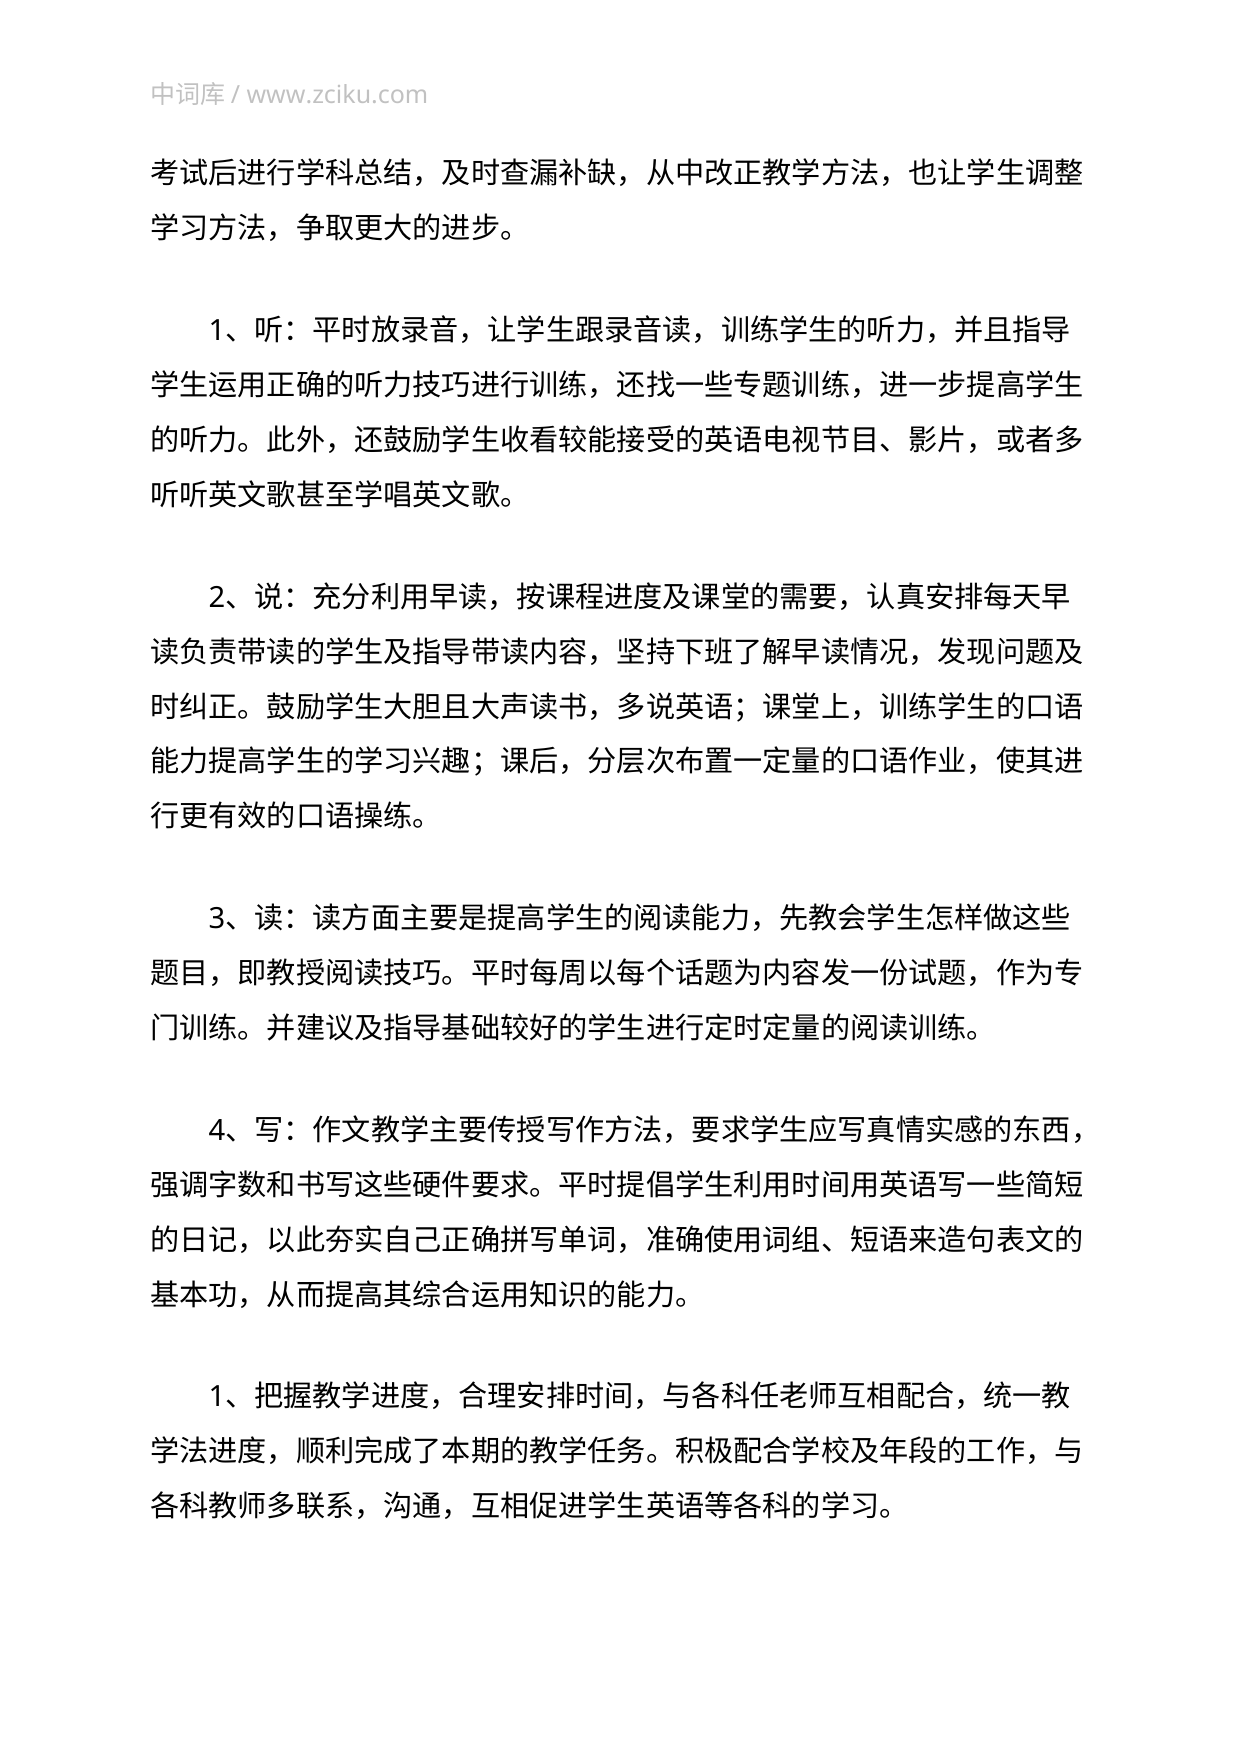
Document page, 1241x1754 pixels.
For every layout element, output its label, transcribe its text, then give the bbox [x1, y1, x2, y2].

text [150, 150, 1090, 247]
text 2、说：充分利用早读，按课程进度及课堂的需要，认真安排每天早读负责带读的学生及指导带读内容，坚持下班了解早读情况，发现问题及时纠正。鼓励学生大胆且大声读书，多说英语；课堂上，训练学生的口语能力提高学生的学习兴趣；课后，分层次布置一定量的口语作业，使其进行更有效的口语操练。 [150, 573, 1090, 835]
text 1、听：平时放录音，让学生跟录音读，训练学生的听力，并且指导学生运用正确的听力技巧进行训练，还找一些专题训练，进一步提高学生的听力。此外，还鼓励学生收看较能接受的英语电视节目、影片，或者多听听英文歌甚至学唱英文歌。 [150, 307, 1090, 514]
text 1、把握教学进度，合理安排时间，与各科任老师互相配合，统一教学法进度，顺利完成了本期的教学任务。积极配合学校及年段的工作，与各科教师多联系，沟通，互相促进学生英语等各科的学习。 [150, 1373, 1090, 1525]
text 4、写：作文教学主要传授写作方法，要求学生应写真情实感的东西，强调字数和书写这些硬件要求。平时提倡学生利用时间用英语写一些简短的日记，以此夯实自己正确拼写单词，准确使用词组、短语来造句表文的基本功，从而提高其综合运用知识的能力。 [150, 1106, 1090, 1313]
text 3、读：读方面主要是提高学生的阅读能力，先教会学生怎样做这些题目，即教授阅读技巧。平时每周以每个话题为内容发一份试题，作为专门训练。并建议及指导基础较好的学生进行定时定量的阅读训练。 [150, 895, 1090, 1047]
